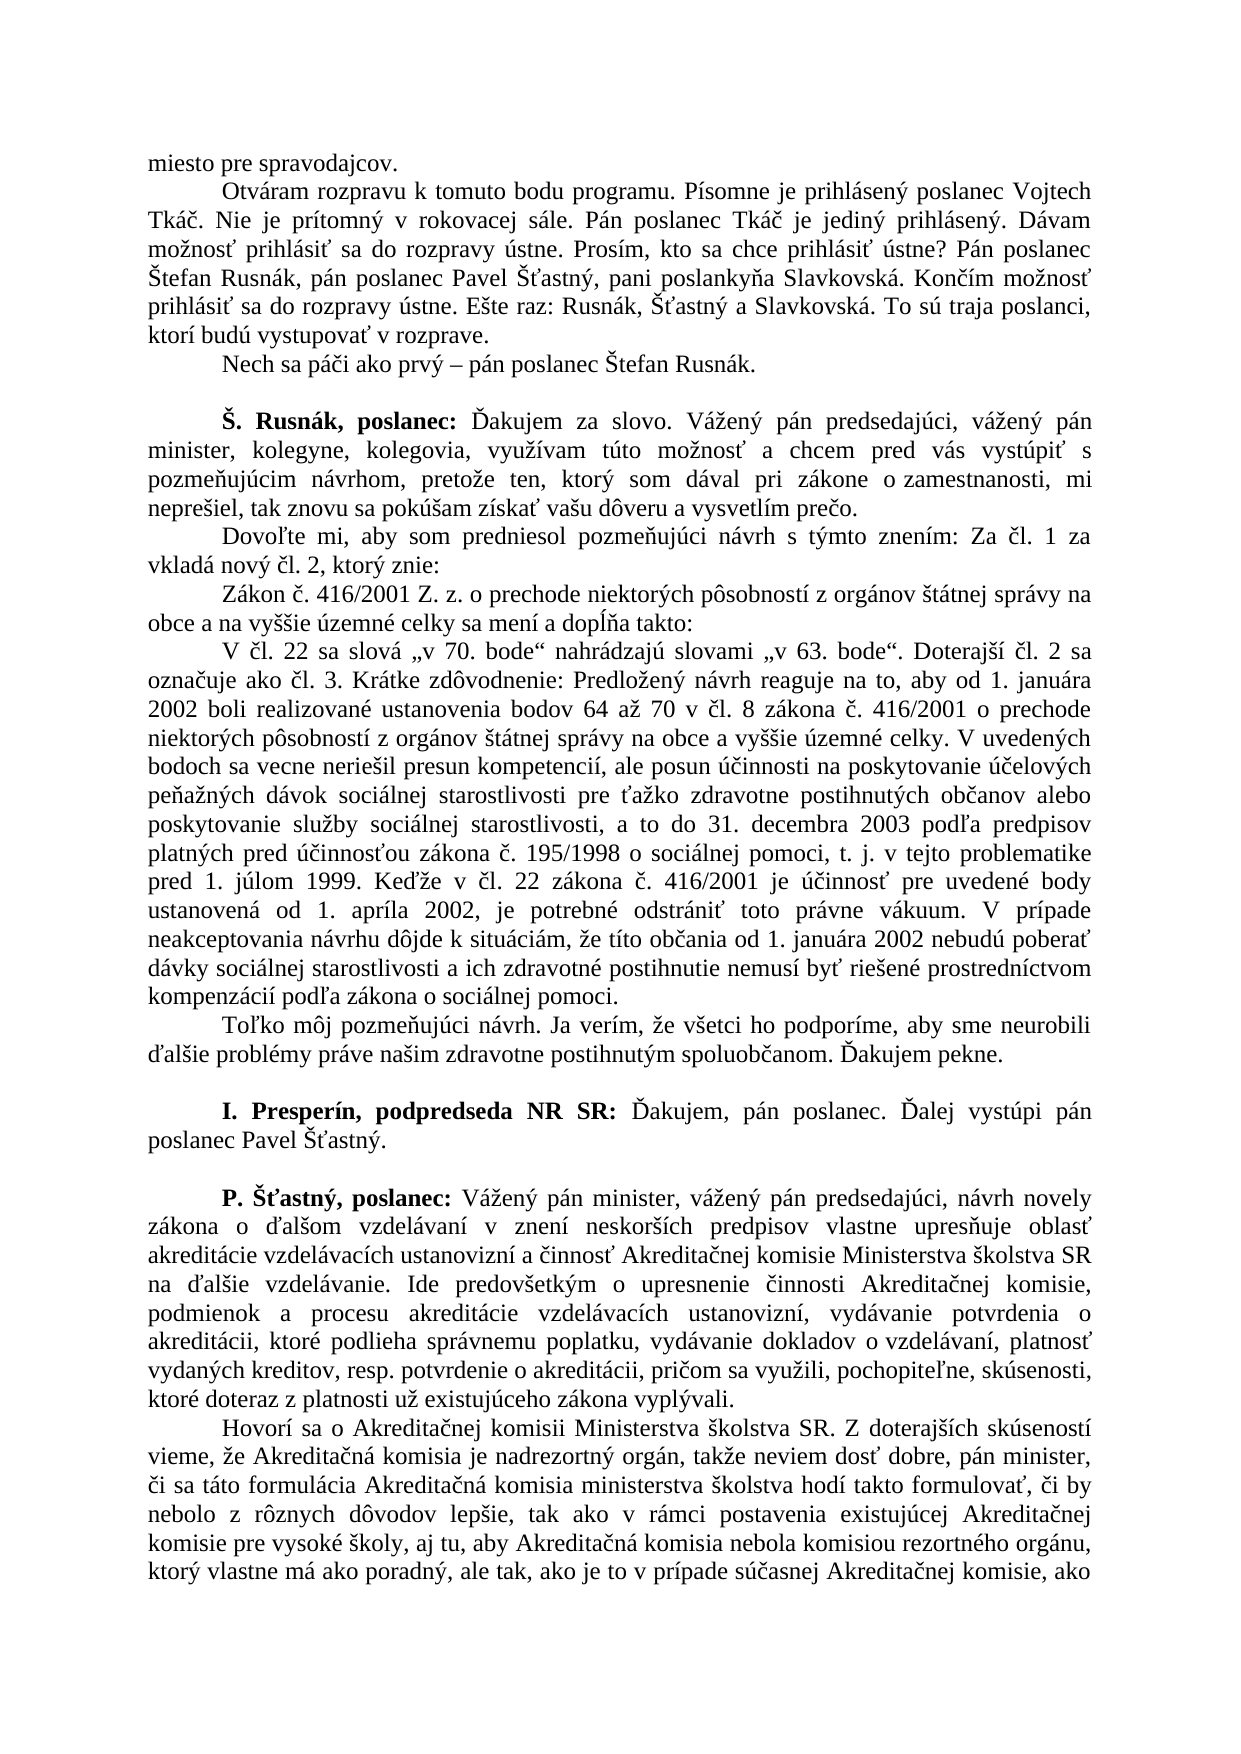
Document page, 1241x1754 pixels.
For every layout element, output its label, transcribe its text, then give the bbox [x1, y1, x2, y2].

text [148, 1413, 1092, 1585]
text Zákon č. 416/2001 Z. z. o prechode niektorých pôsobností z orgánov štátnej správy na obce a na vyššie územné celky sa mení a dopĺňa takto: [148, 579, 1092, 636]
text P. Šťastný, poslanec: Vážený pán minister, vážený pán predsedajúci, návrh novely zákona o ďalšom vzdelávaní v znení neskorších predpisov vlastne upresňuje oblasť akreditácie vzdelávacích ustanovizní a činnosť Akreditačnej komisie Ministerstva školstva SR na ďalšie vzdelávanie. Ide predovšetkým o upresnenie činnosti Akreditačnej komisie, podmienok a procesu akreditácie vzdelávacích ustanovizní, vydávanie potvrdenia o akreditácii, ktoré podlieha správnemu poplatku, vydávanie dokladov o vzdelávaní, platnosť vydaných kreditov, resp. potvrdenie o akreditácii, pričom sa využili, pochopiteľne, skúsenosti, ktoré doteraz z platnosti už existujúceho zákona vyplývali. [148, 1183, 1092, 1413]
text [148, 148, 1092, 176]
text Otváram rozpravu k tomuto bodu programu. Písomne je prihlásený poslanec Vojtech Tkáč. Nie je prítomný v rokovacej sále. Pán poslanec Tkáč je jediný prihlásený. Dávam možnosť prihlásiť sa do rozpravy ústne. Prosím, kto sa chce prihlásiť ústne? Pán poslanec Štefan Rusnák, pán poslanec Pavel Šťastný, pani poslankyňa Slavkovská. Končím možnosť prihlásiť sa do rozpravy ústne. Ešte raz: Rusnák, Šťastný a Slavkovská. To sú traja poslanci, ktorí budú vystupovať v rozprave. [148, 176, 1092, 349]
text Š. Rusnák, poslanec: Ďakujem za slovo. Vážený pán predsedajúci, vážený pán minister, kolegyne, kolegovia, využívam túto možnosť a chcem pred vás vystúpiť s pozmeňujúcim návrhom, pretože ten, ktorý som dával pri zákone o zamestnanosti, mi neprešiel, tak znovu sa pokúšam získať vašu dôveru a vysvetlím prečo. [148, 406, 1092, 521]
text Nech sa páči ako prvý – pán poslanec Štefan Rusnák. [148, 349, 1092, 378]
text I. Presperín, podpredseda NR SR: Ďakujem, pán poslanec. Ďalej vystúpi pán poslanec Pavel Šťastný. [148, 1096, 1092, 1154]
text Dovoľte mi, aby som predniesol pozmeňujúci návrh s týmto znením: Za čl. 1 za vkladá nový čl. 2, ktorý znie: [148, 521, 1092, 579]
text V čl. 22 sa slová „v 70. bode“ nahrádzajú slovami „v 63. bode“. Doterajší čl. 2 sa označuje ako čl. 3. Krátke zdôvodnenie: Predložený návrh reaguje na to, aby od 1. januára 2002 boli realizované ustanovenia bodov 64 až 70 v čl. 8 zákona č. 416/2001 o prechode niektorých pôsobností z orgánov štátnej správy na obce a vyššie územné celky. V uvedených bodoch sa vecne neriešil presun kompetencií, ale posun účinnosti na poskytovanie účelových peňažných dávok sociálnej starostlivosti pre ťažko zdravotne postihnutých občanov alebo poskytovanie služby sociálnej starostlivosti, a to do 31. decembra 2003 podľa predpisov platných pred účinnosťou zákona č. 195/1998 o sociálnej pomoci, t. j. v tejto problematike pred 1. júlom 1999. Keďže v čl. 22 zákona č. 416/2001 je účinnosť pre uvedené body ustanovená od 1. apríla 2002, je potrebné odstrániť toto právne vákuum. V prípade neakceptovania návrhu dôjde k situáciám, že títo občania od 1. januára 2002 nebudú poberať dávky sociálnej starostlivosti a ich zdravotné postihnutie nemusí byť riešené prostredníctvom kompenzácií podľa zákona o sociálnej pomoci. [148, 636, 1092, 1010]
text Toľko môj pozmeňujúci návrh. Ja verím, že všetci ho podporíme, aby sme neurobili ďalšie problémy práve našim zdravotne postihnutým spoluobčanom. Ďakujem pekne. [148, 1010, 1092, 1068]
